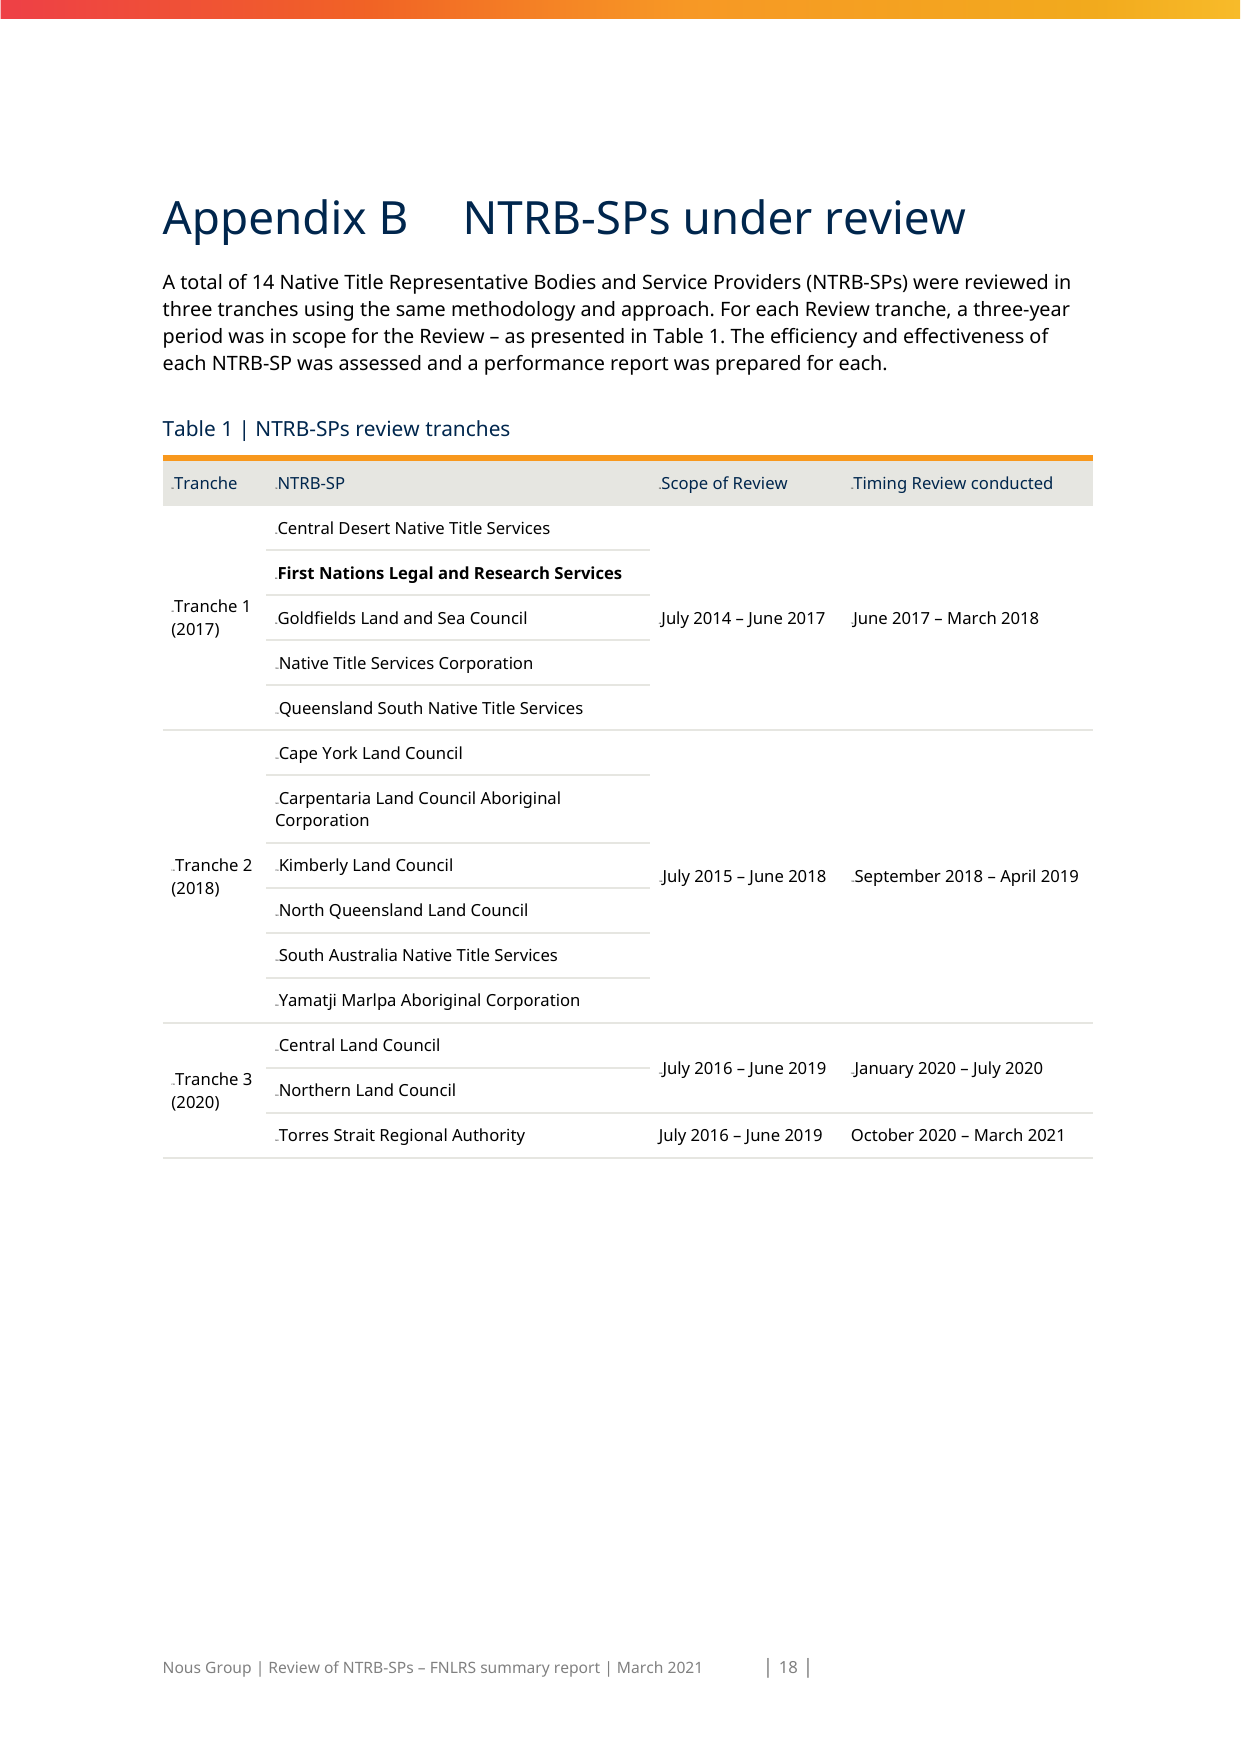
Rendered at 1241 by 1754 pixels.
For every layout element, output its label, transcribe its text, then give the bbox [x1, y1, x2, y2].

table_cell 24BJanuary 2020 – July 2020 [842, 1024, 1093, 1112]
table_cell 12BTranche 2 (2018) [163, 731, 266, 1022]
table_cell 23BJuly 2016 – June 2019 [650, 1024, 842, 1112]
table_cell 6BJuly 2014 – June 2017 [650, 506, 842, 729]
table_cell 21BTranche 3 (2020) [163, 1024, 266, 1157]
table_cell 18BNorth Queensland Land Council [266, 889, 650, 932]
table_header 1BNTRB-SP [266, 461, 650, 504]
table_cell 9BGoldfields Land and Sea Council [266, 596, 650, 639]
table_cell 20BYamatji Marlpa Aboriginal Corporation [266, 979, 650, 1022]
table_cell 22BCentral Land Council [266, 1024, 650, 1067]
table_cell 17BKimberly Land Council [266, 844, 650, 887]
table_cell 13BCape York Land Council [266, 731, 650, 774]
text Table 1 | NTRB-SPs review tranches [162, 414, 1092, 442]
table_cell 10BNative Title Services Corporation [266, 641, 650, 684]
table_cell 25BNorthern Land Council [266, 1069, 650, 1112]
table_cell 7BJune 2017 – March 2018 [842, 506, 1093, 729]
table_cell July 2016 – June 2019 [650, 1114, 842, 1157]
table_header 3BTiming Review conducted [842, 461, 1093, 504]
table_cell October 2020 – March 2021 [842, 1114, 1093, 1157]
table_header 2BScope of Review [650, 461, 842, 504]
picture [0, 0, 1241, 19]
text NTRB-SPs under review [162, 198, 1092, 243]
table_cell 14BJuly 2015 – June 2018 [650, 731, 842, 1022]
table_cell 4BTranche 1 (2017) [163, 506, 266, 729]
text A total of 14 Native Title Representative Bodies and Service Providers (NTRB-SPs) were reviewed in three tranches using the same methodology and approach. For each Review tranche, a three-year period was in scope for the Review – as presented in Table 1. The efficiency and effectiveness of each NTRB-SP was assessed and a performance report was prepared for each. [162, 268, 1092, 376]
table_cell 8BFirst Nations Legal and Research Services [266, 551, 650, 594]
table_cell 15BSeptember 2018 – April 2019 [842, 731, 1093, 1022]
table_cell 16BCarpentaria Land Council Aboriginal Corporation [266, 776, 650, 842]
table_header 0BTranche [163, 461, 266, 504]
table_cell 11BQueensland South Native Title Services [266, 686, 650, 729]
table_cell 19BSouth Australia Native Title Services [266, 934, 650, 977]
table_cell 26BTorres Strait Regional Authority [266, 1114, 650, 1157]
table_cell 5BCentral Desert Native Title Services [266, 506, 650, 549]
